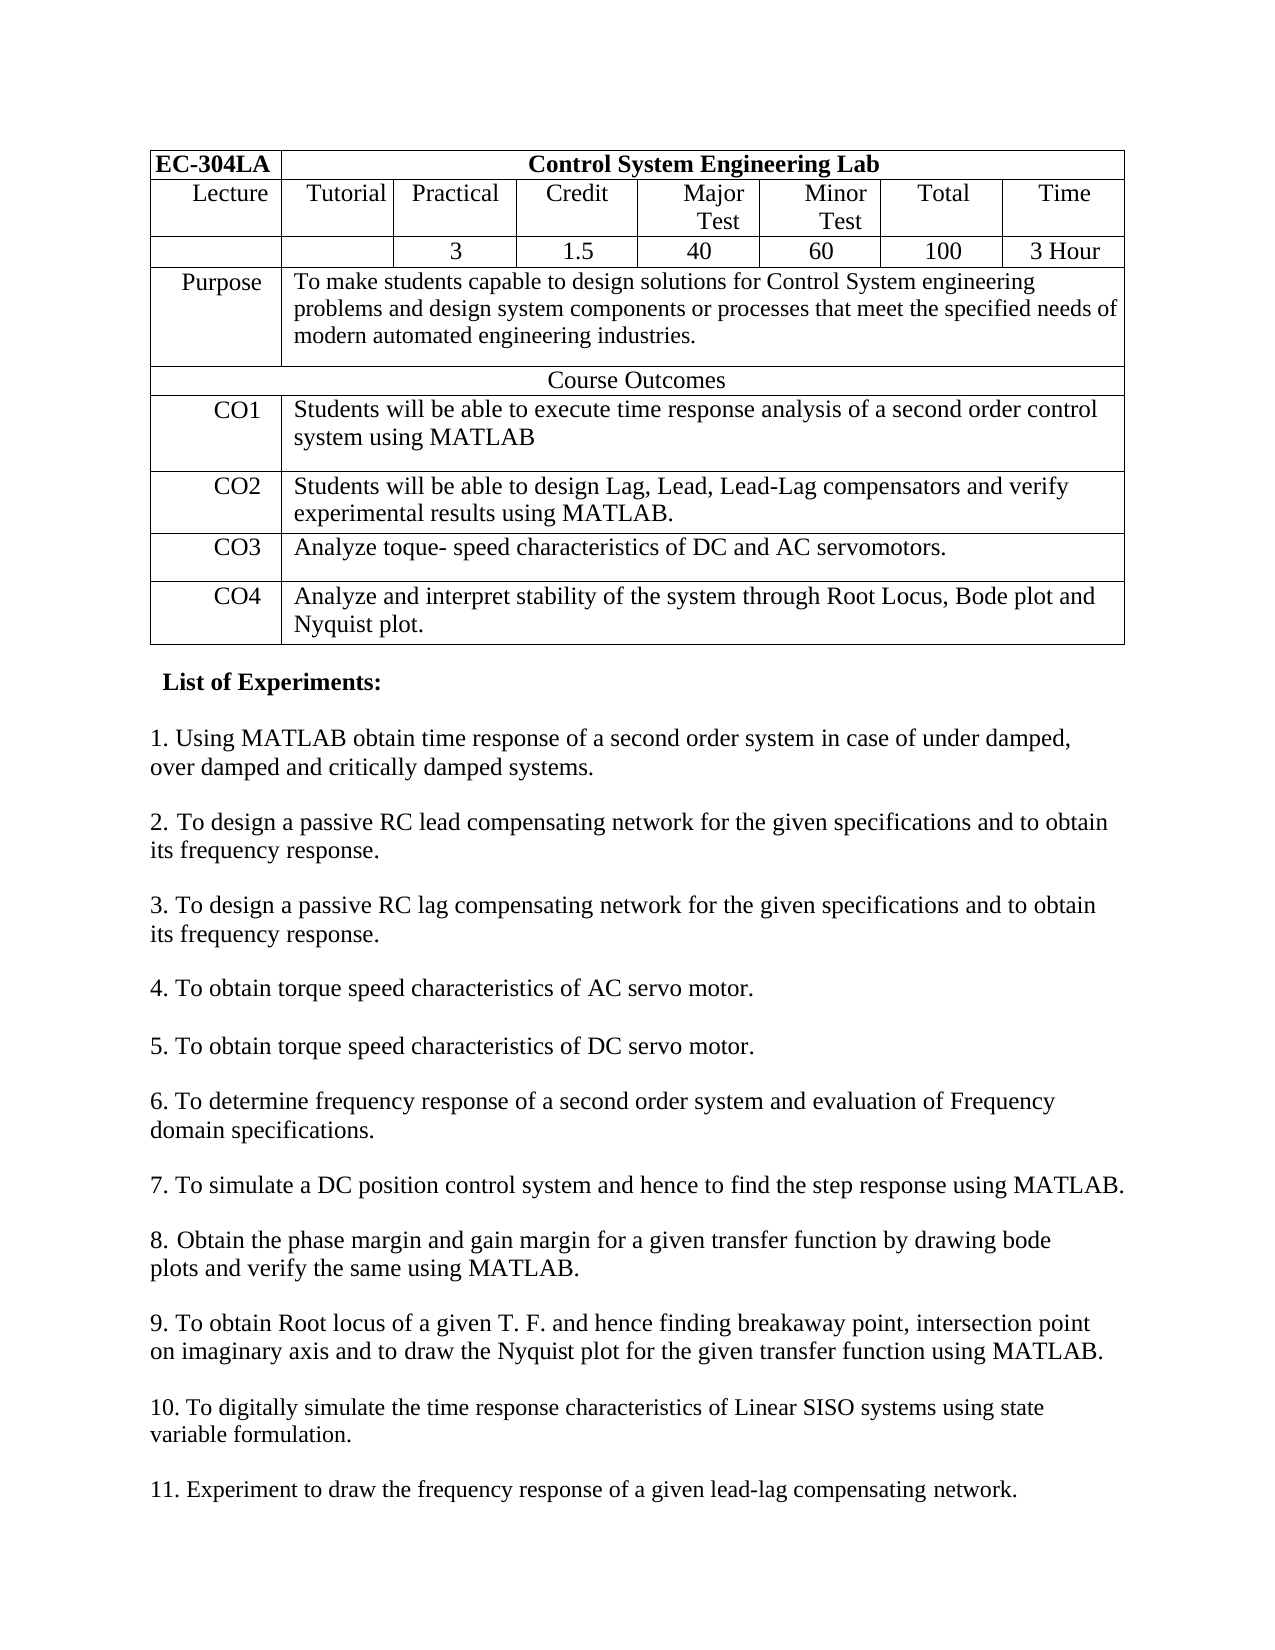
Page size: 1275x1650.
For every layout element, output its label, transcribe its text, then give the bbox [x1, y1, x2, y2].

table_cell Lecture [151, 180, 281, 236]
table_cell Credit [517, 180, 637, 236]
table_cell Time [1003, 180, 1124, 236]
table_cell [282, 237, 393, 267]
table_cell Tutorial [282, 180, 393, 236]
table_cell To make students capable to design solutions for Control System engineering problems and design system components or processes that meet the specified needs of modern automated engineering industries. [282, 268, 1124, 366]
table_cell [151, 237, 281, 267]
list To determine frequency response of a second order system and evaluation of Frequency domain specifications. [150, 1086, 1124, 1144]
table_cell Major Test [638, 180, 759, 236]
list Using MATLAB obtain time response of a second order system in case of under damped, over damped and critically damped systems. [150, 723, 1121, 780]
table_cell CO4 [151, 582, 281, 644]
table_cell Purpose [151, 268, 281, 366]
table_cell Total [881, 180, 1002, 236]
list Obtain the phase margin and gain margin for a given transfer function by drawing bode plots and verify the same using MATLAB. [150, 1225, 1106, 1282]
table_cell Students will be able to design Lag, Lead, Lead-Lag compensators and verify experimental results using MATLAB. [282, 472, 1124, 533]
table_header EC-304LA [151, 151, 281, 178]
subtitle To digitally simulate the time response characteristics of Linear SISO systems using state variable formulation. [150, 1393, 1121, 1448]
table_cell Minor Test [760, 180, 880, 236]
table_cell 3 Hour [1003, 237, 1124, 267]
table_cell Course Outcomes [151, 367, 1124, 394]
list To design a passive RC lag compensating network for the given specifications and to obtain its frequency response. [150, 890, 1124, 947]
list To obtain torque speed characteristics of DC servo motor. [150, 1031, 1246, 1060]
table_cell CO1 [151, 396, 281, 471]
list To design a passive RC lead compensating network for the given specifications and to obtain its frequency response. [150, 807, 1108, 864]
table_cell Practical [394, 180, 516, 236]
table_cell CO2 [151, 472, 281, 533]
table_cell 100 [881, 237, 1002, 267]
list To simulate a DC position control system and hence to find the step response using MATLAB. [150, 1170, 1246, 1198]
table_cell Analyze toque- speed characteristics of DC and AC servomotors. [282, 534, 1124, 581]
table_header Control System Engineering Lab [282, 151, 1124, 178]
list Experiment to draw the frequency response of a given lead-lag compensating network. [150, 1475, 1246, 1503]
list To obtain Root locus of a given T. F. and hence finding breakaway point, intersection point on imaginary axis and to draw the Nyquist plot for the given transfer function using MATLAB. [150, 1308, 1121, 1365]
table_cell 40 [638, 237, 759, 267]
table_cell Students will be able to execute time response analysis of a second order control system using MATLAB [282, 396, 1124, 471]
table_cell 60 [760, 237, 880, 267]
list To obtain torque speed characteristics of AC servo motor. [150, 973, 1246, 1002]
table_cell CO3 [151, 534, 281, 581]
table_cell Analyze and interpret stability of the system through Root Locus, Bode plot and Nyquist plot. [282, 582, 1124, 644]
subtitle List of Experiments: [162, 667, 1246, 696]
table_cell 1.5 [517, 237, 637, 267]
table_cell 3 [394, 237, 516, 267]
